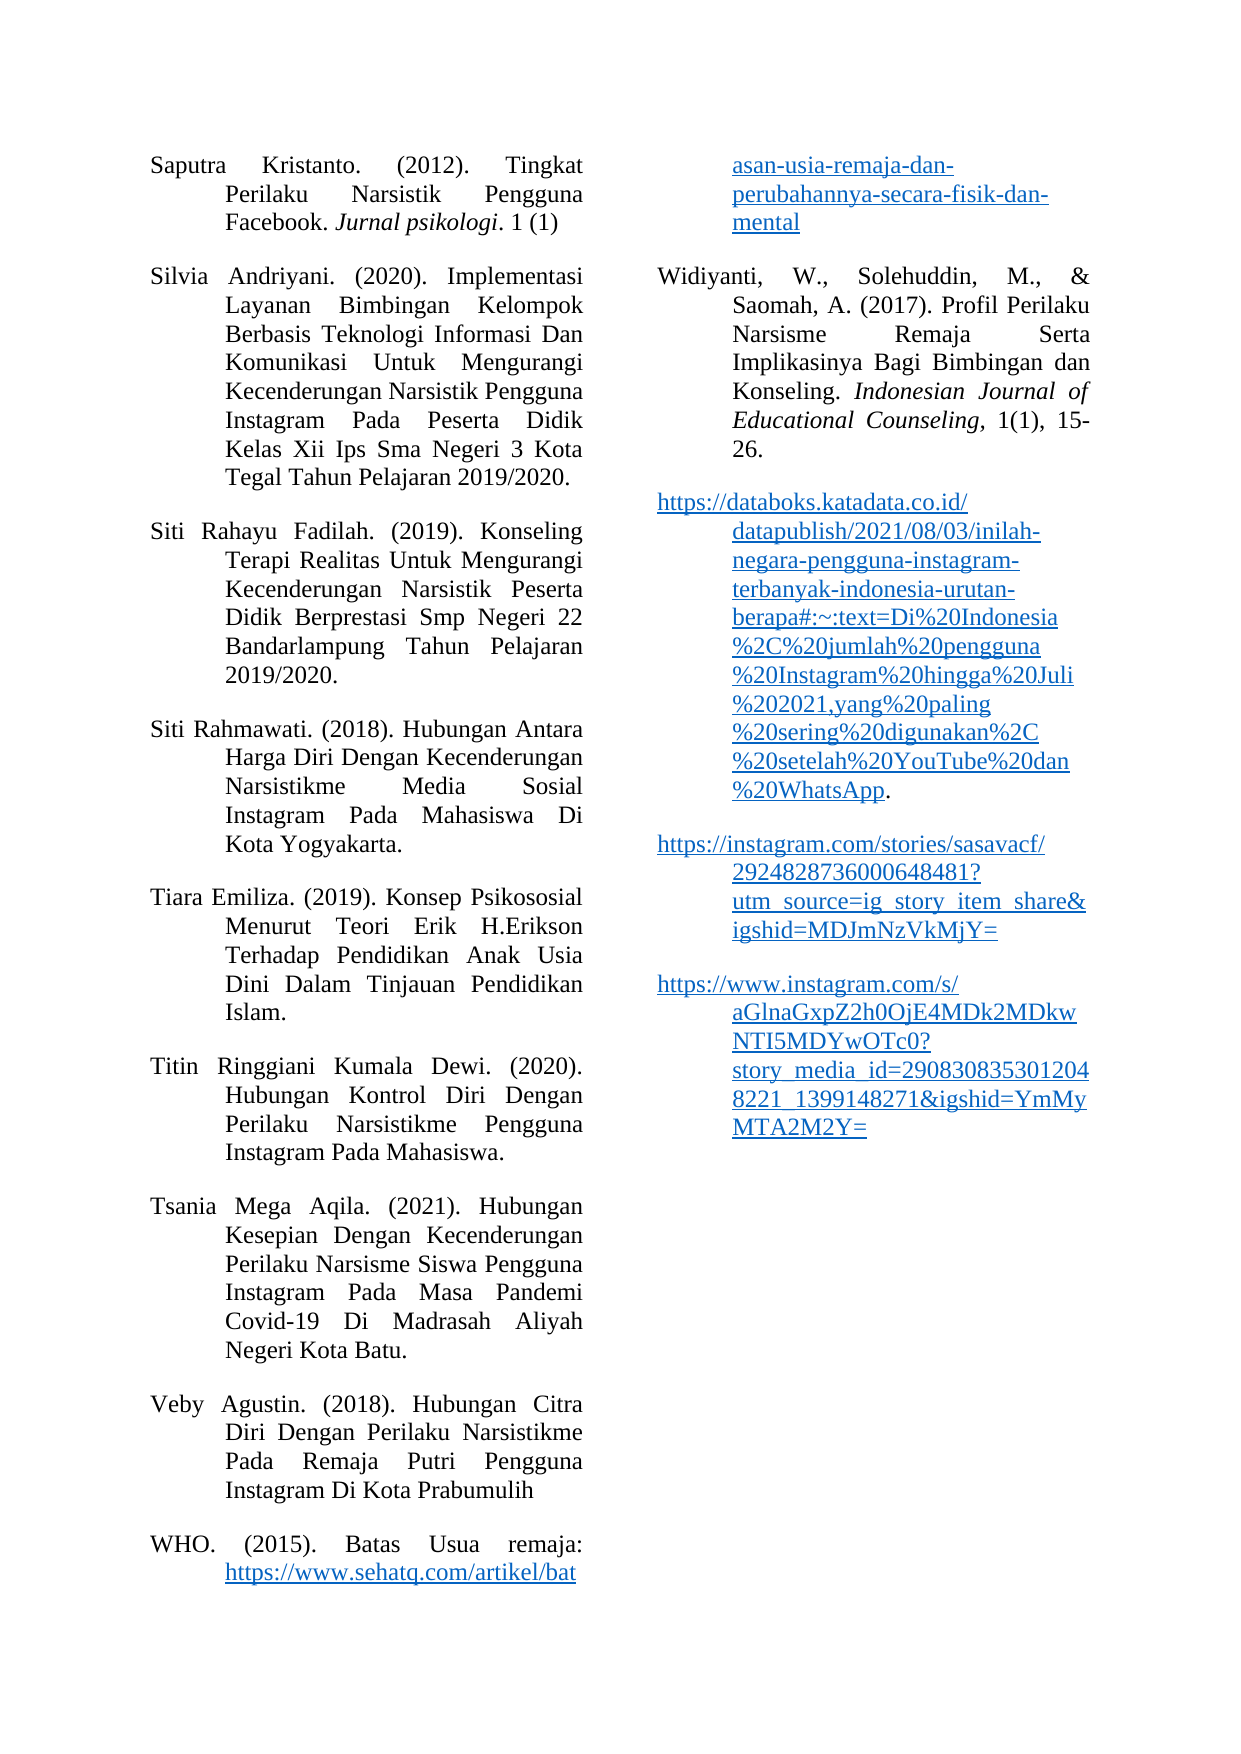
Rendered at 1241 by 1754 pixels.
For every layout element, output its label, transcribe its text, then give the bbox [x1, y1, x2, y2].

text https://databoks.katadata.co.id/datapublish/2021/08/03/inilah-negara-pengguna-instagram-terbanyak-indonesia-urutan-berapa#:~:text=Di%20Indonesia%2C%20jumlah%20pengguna%20Instagram%20hingga%20Juli%202021,yang%20paling%20sering%20digunakan%2C%20setelah%20YouTube%20dan%20WhatsApp. [657, 487, 1090, 804]
text Siti Rahmawati. (2018). Hubungan Antara Harga Diri Dengan Kecenderungan Narsistikme Media Sosial Instagram Pada Mahasiswa Di Kota Yogyakarta. [150, 714, 583, 857]
text WHO. (2015). Batas Usua remaja: https://www.sehatq.com/artikel/batasan-usia-remaja-dan-perubahannya-secara-fisik-dan-mental [657, 150, 1090, 236]
text Silvia Andriyani. (2020). Implementasi Layanan Bimbingan Kelompok Berbasis Teknologi Informasi Dan Komunikasi Untuk Mengurangi Kecenderungan Narsistik Pengguna Instagram Pada Peserta Didik Kelas Xii Ips Sma Negeri 3 Kota Tegal Tahun Pelajaran 2019/2020. [150, 261, 583, 491]
text https://www.instagram.com/s/aGlnaGxpZ2h0OjE4MDk2MDkwNTI5MDYwOTc0?story_media_id=2908308353012048221_1399148271&igshid=YmMyMTA2M2Y= [657, 969, 1090, 1141]
text WHO. (2015). Batas Usua remaja: https://www.sehatq.com/artikel/batasan-usia-remaja-dan-perubahannya-secara-fisik-dan-mental [150, 1529, 583, 1586]
text Tsania Mega Aqila. (2021). Hubungan Kesepian Dengan Kecenderungan Perilaku Narsisme Siswa Pengguna Instagram Pada Masa Pandemi Covid-19 Di Madrasah Aliyah Negeri Kota Batu. [150, 1191, 583, 1364]
text Widiyanti, W., Solehuddin, M., & Saomah, A. (2017). Profil Perilaku Narsisme Remaja Serta Implikasinya Bagi Bimbingan dan Konseling. Indonesian Journal of Educational Counseling, 1(1), 15-26. [657, 261, 1090, 462]
text https://instagram.com/stories/sasavacf/2924828736000648481?utm_source=ig_story_item_share&igshid=MDJmNzVkMjY= [657, 829, 1090, 944]
text Saputra Kristanto. (2012). Tingkat Perilaku Narsistik Pengguna Facebook. Jurnal psikologi. 1 (1) [150, 150, 583, 236]
text Tiara Emiliza. (2019). Konsep Psikososial Menurut Teori Erik H.Erikson Terhadap Pendidikan Anak Usia Dini Dalam Tinjauan Pendidikan Islam. [150, 882, 583, 1026]
text Veby Agustin. (2018). Hubungan Citra Diri Dengan Perilaku Narsistikme Pada Remaja Putri Pengguna Instagram Di Kota Prabumulih [150, 1389, 583, 1504]
text Siti Rahayu Fadilah. (2019). Konseling Terapi Realitas Untuk Mengurangi Kecenderungan Narsistik Peserta Didik Berprestasi Smp Negeri 22 Bandarlampung Tahun Pelajaran 2019/2020. [150, 516, 583, 689]
text Titin Ringgiani Kumala Dewi. (2020). Hubungan Kontrol Diri Dengan Perilaku Narsistikme Pengguna Instagram Pada Mahasiswa. [150, 1051, 583, 1166]
